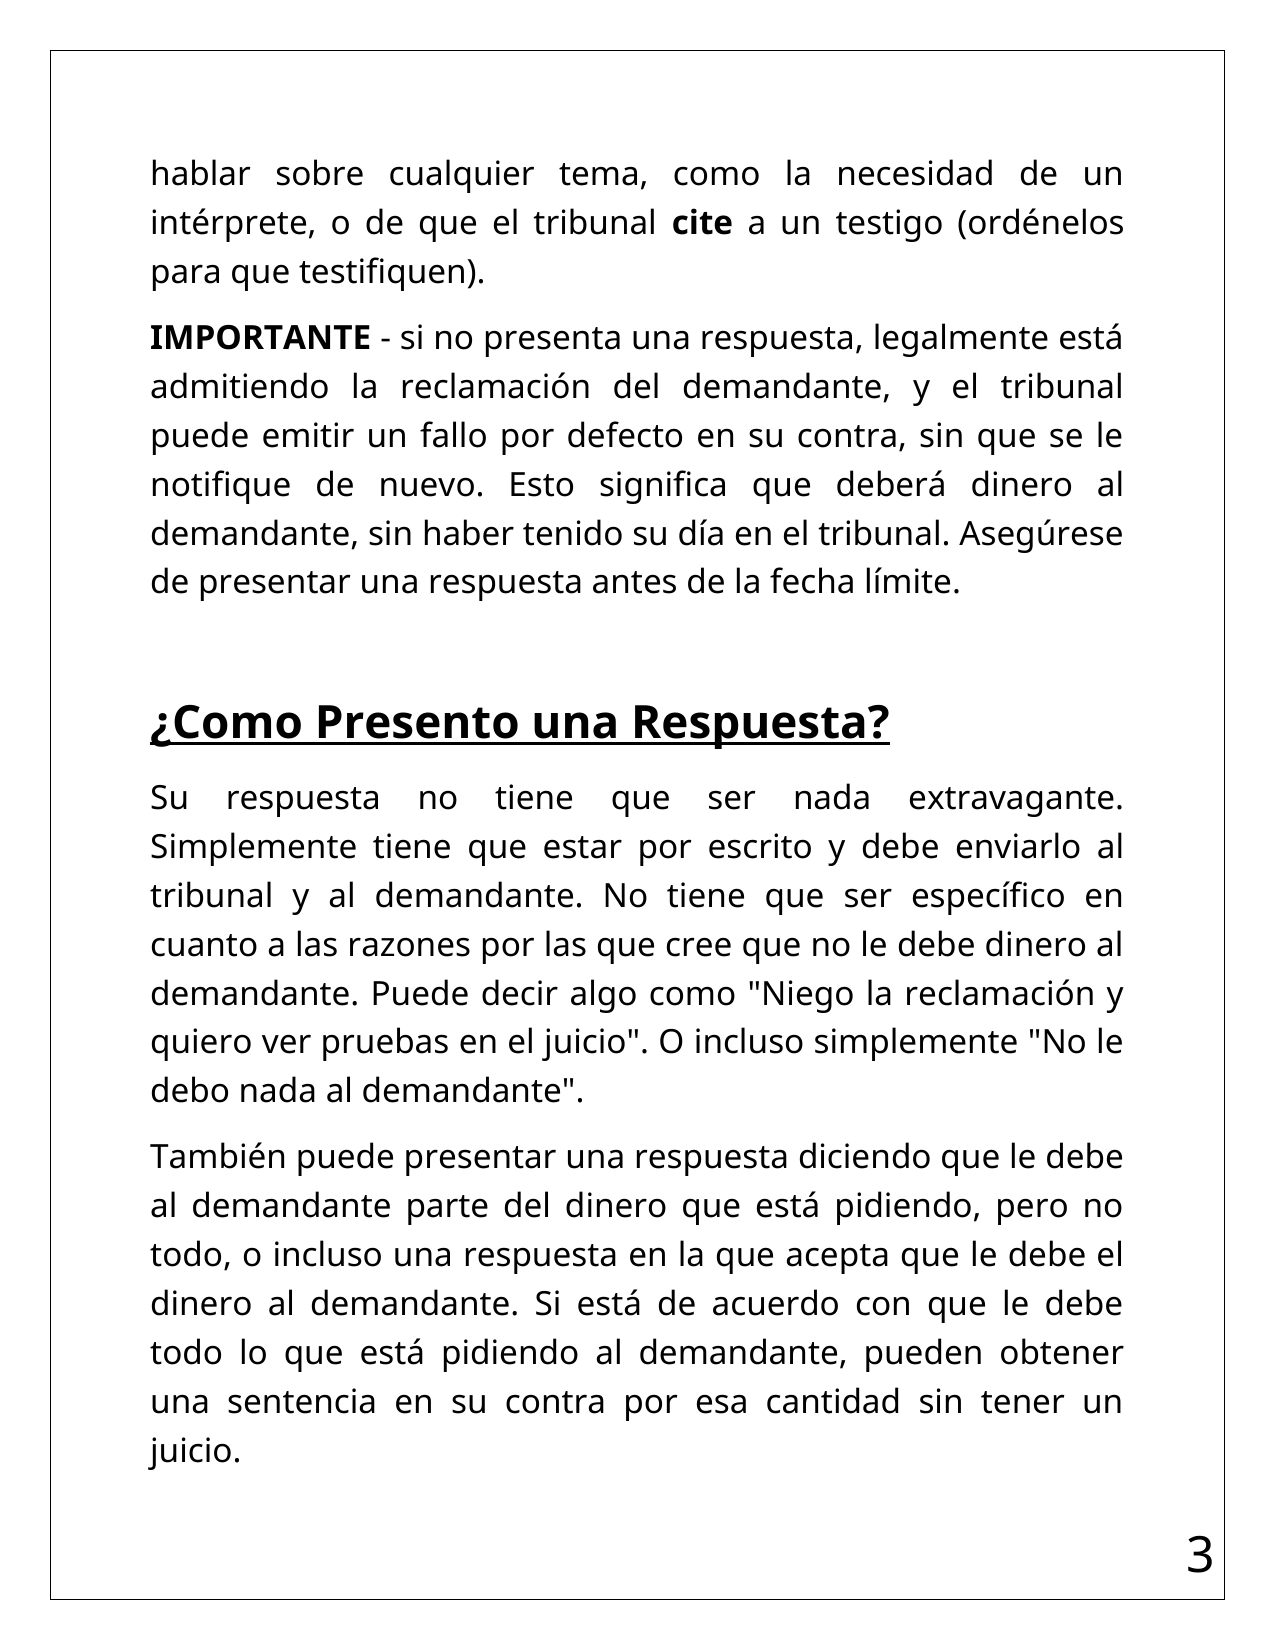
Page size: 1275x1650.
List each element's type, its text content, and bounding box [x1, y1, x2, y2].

text IMPORTANTE - si no presenta una respuesta, legalmente está admitiendo la reclamación del demandante, y el tribunal puede emitir un fallo por defecto en su contra, sin que se le notifique de nuevo. Esto significa que deberá dinero al demandante, sin haber tenido su día en el tribunal. Asegúrese de presentar una respuesta antes de la fecha límite. [150, 313, 1125, 604]
text ¿Como Presento una Respuesta? [150, 689, 1125, 752]
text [150, 150, 1125, 293]
text Su respuesta no tiene que ser nada extravagante. Simplemente tiene que estar por escrito y debe enviarlo al tribunal y al demandante. No tiene que ser específico en cuanto a las razones por las que cree que no le debe dinero al demandante. Puede decir algo como "Niego la reclamación y quiero ver pruebas en el juicio". O incluso simplemente "No le debo nada al demandante". [150, 773, 1125, 1113]
text También puede presentar una respuesta diciendo que le debe al demandante parte del dinero que está pidiendo, pero no todo, o incluso una respuesta en la que acepta que le debe el dinero al demandante. Si está de acuerdo con que le debe todo lo que está pidiendo al demandante, pueden obtener una sentencia en su contra por esa cantidad sin tener un juicio. [150, 1133, 1125, 1472]
